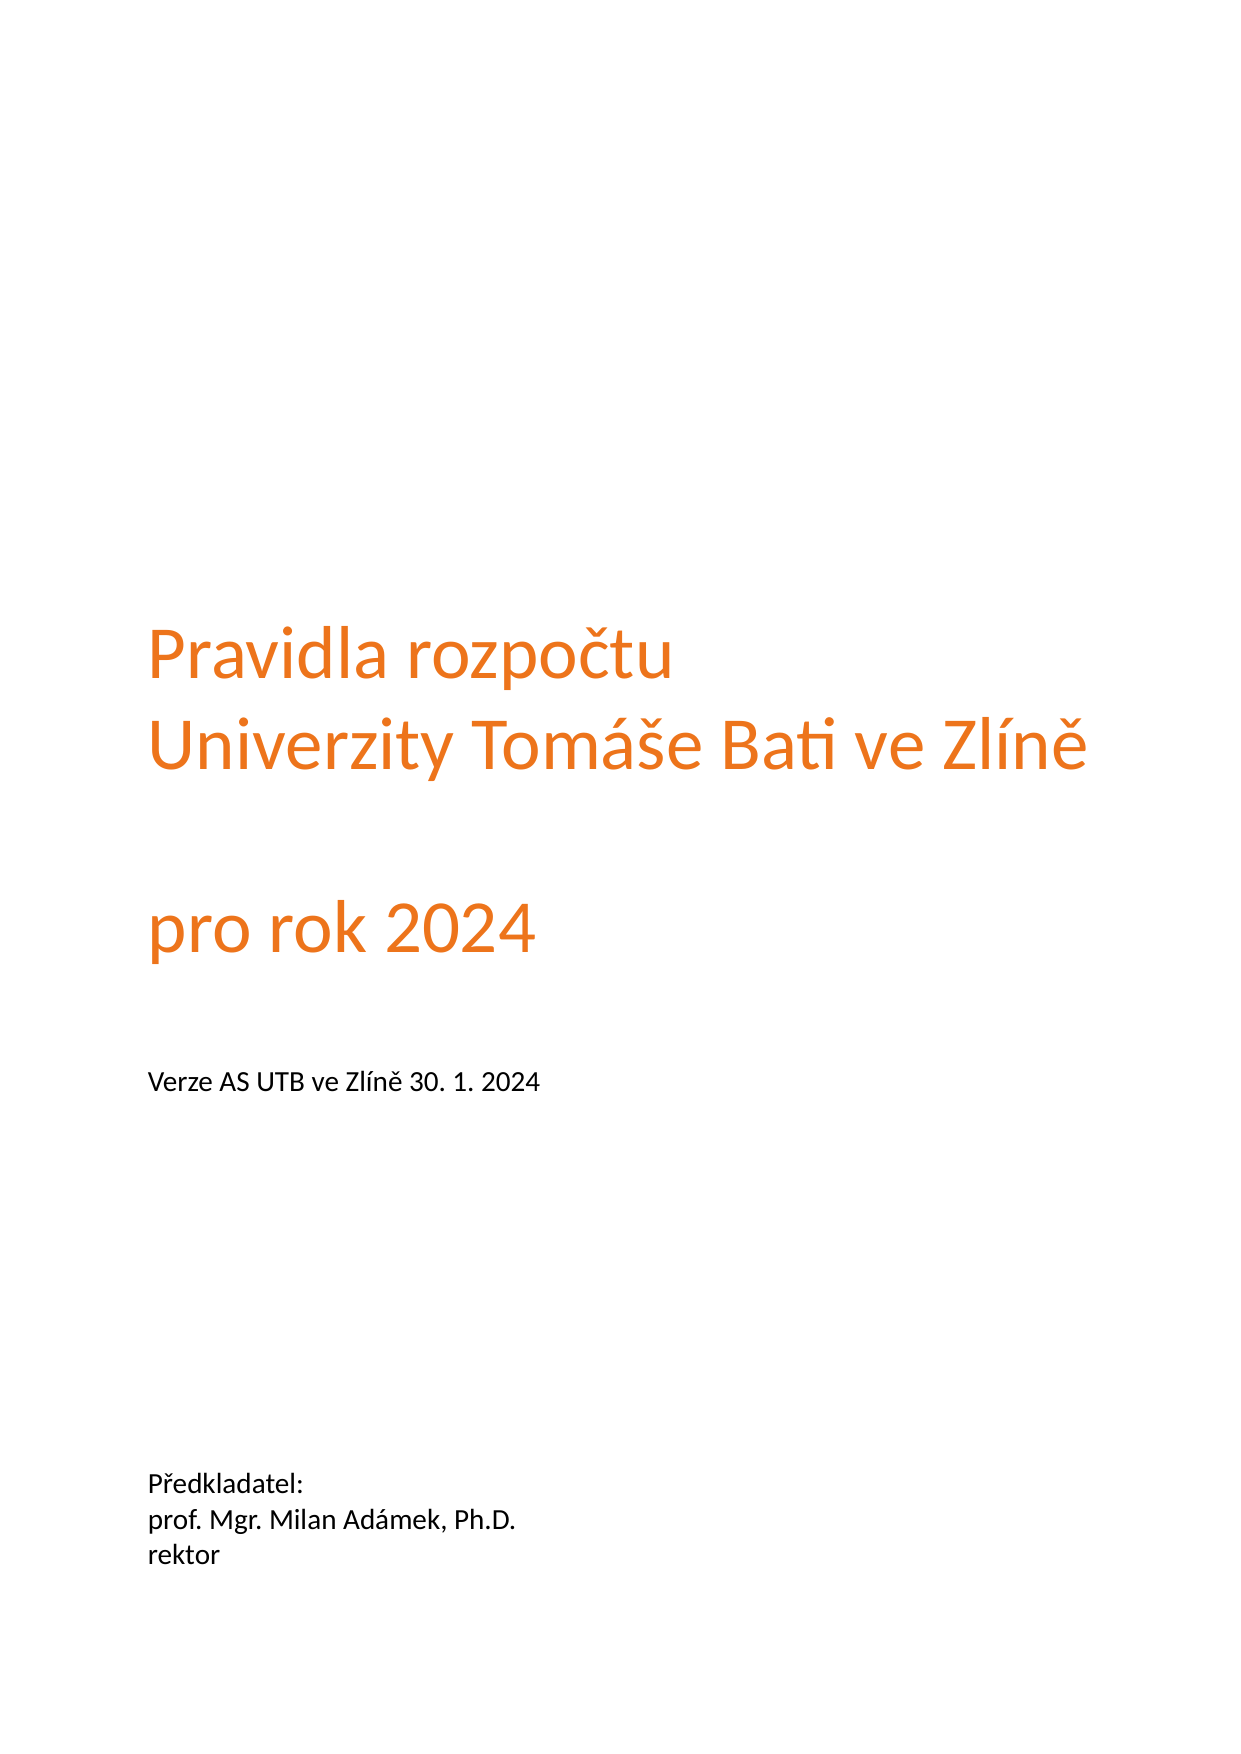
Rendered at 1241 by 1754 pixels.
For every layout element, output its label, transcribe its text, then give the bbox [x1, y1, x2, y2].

text Předkladatel: prof. Mgr. Milan Adámek, Ph.D. rektor [148, 1465, 1093, 1572]
text Pravidla rozpočtu Univerzity Tomáše Bati ve Zlíně pro rok 2024 [148, 605, 1093, 972]
text Verze AS UTB ve Zlíně 30. 1. 2024 [148, 1063, 1093, 1099]
